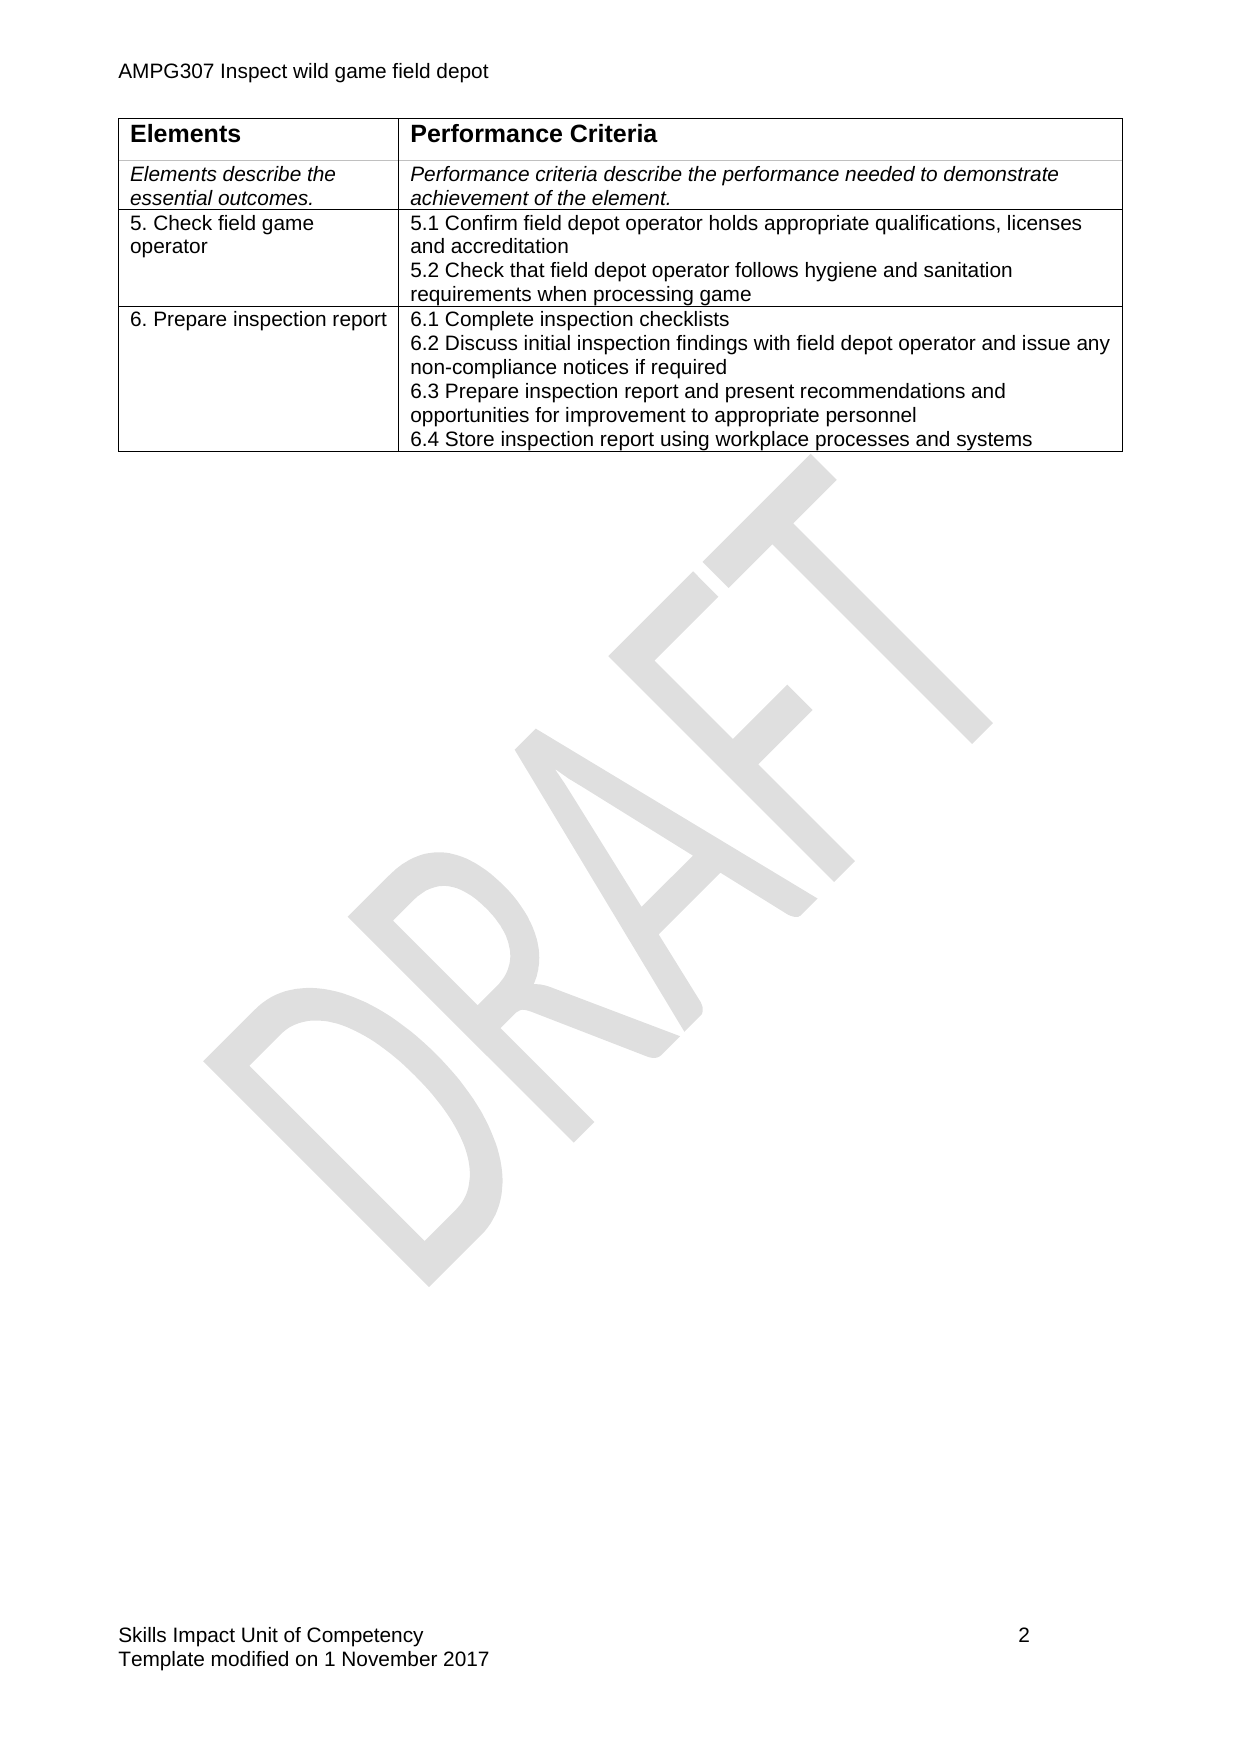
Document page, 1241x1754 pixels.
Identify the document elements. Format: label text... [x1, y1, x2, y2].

table_cell Elements describe the essential outcomes. [119, 161, 398, 209]
table_cell 6. Prepare inspection report [119, 307, 398, 451]
table_cell Performance criteria describe the performance needed to demonstrate achievement of the element. [399, 161, 1122, 209]
table_header Performance Criteria [399, 119, 1122, 160]
table_cell 5.1 Confirm field depot operator holds appropriate qualifications, licenses and accreditation 5.2 Check that field depot operator follows hygiene and sanitation requirements when processing game [399, 210, 1122, 306]
table_cell 6.1 Complete inspection checklists 6.2 Discuss initial inspection findings with field depot operator and issue any non-compliance notices if required 6.3 Prepare inspection report and present recommendations and opportunities for improvement to appropriate personnel 6.4 Store inspection report using workplace processes and systems [399, 307, 1122, 451]
table_header Elements [119, 119, 398, 160]
table_cell 5. Check field game operator [119, 210, 398, 306]
